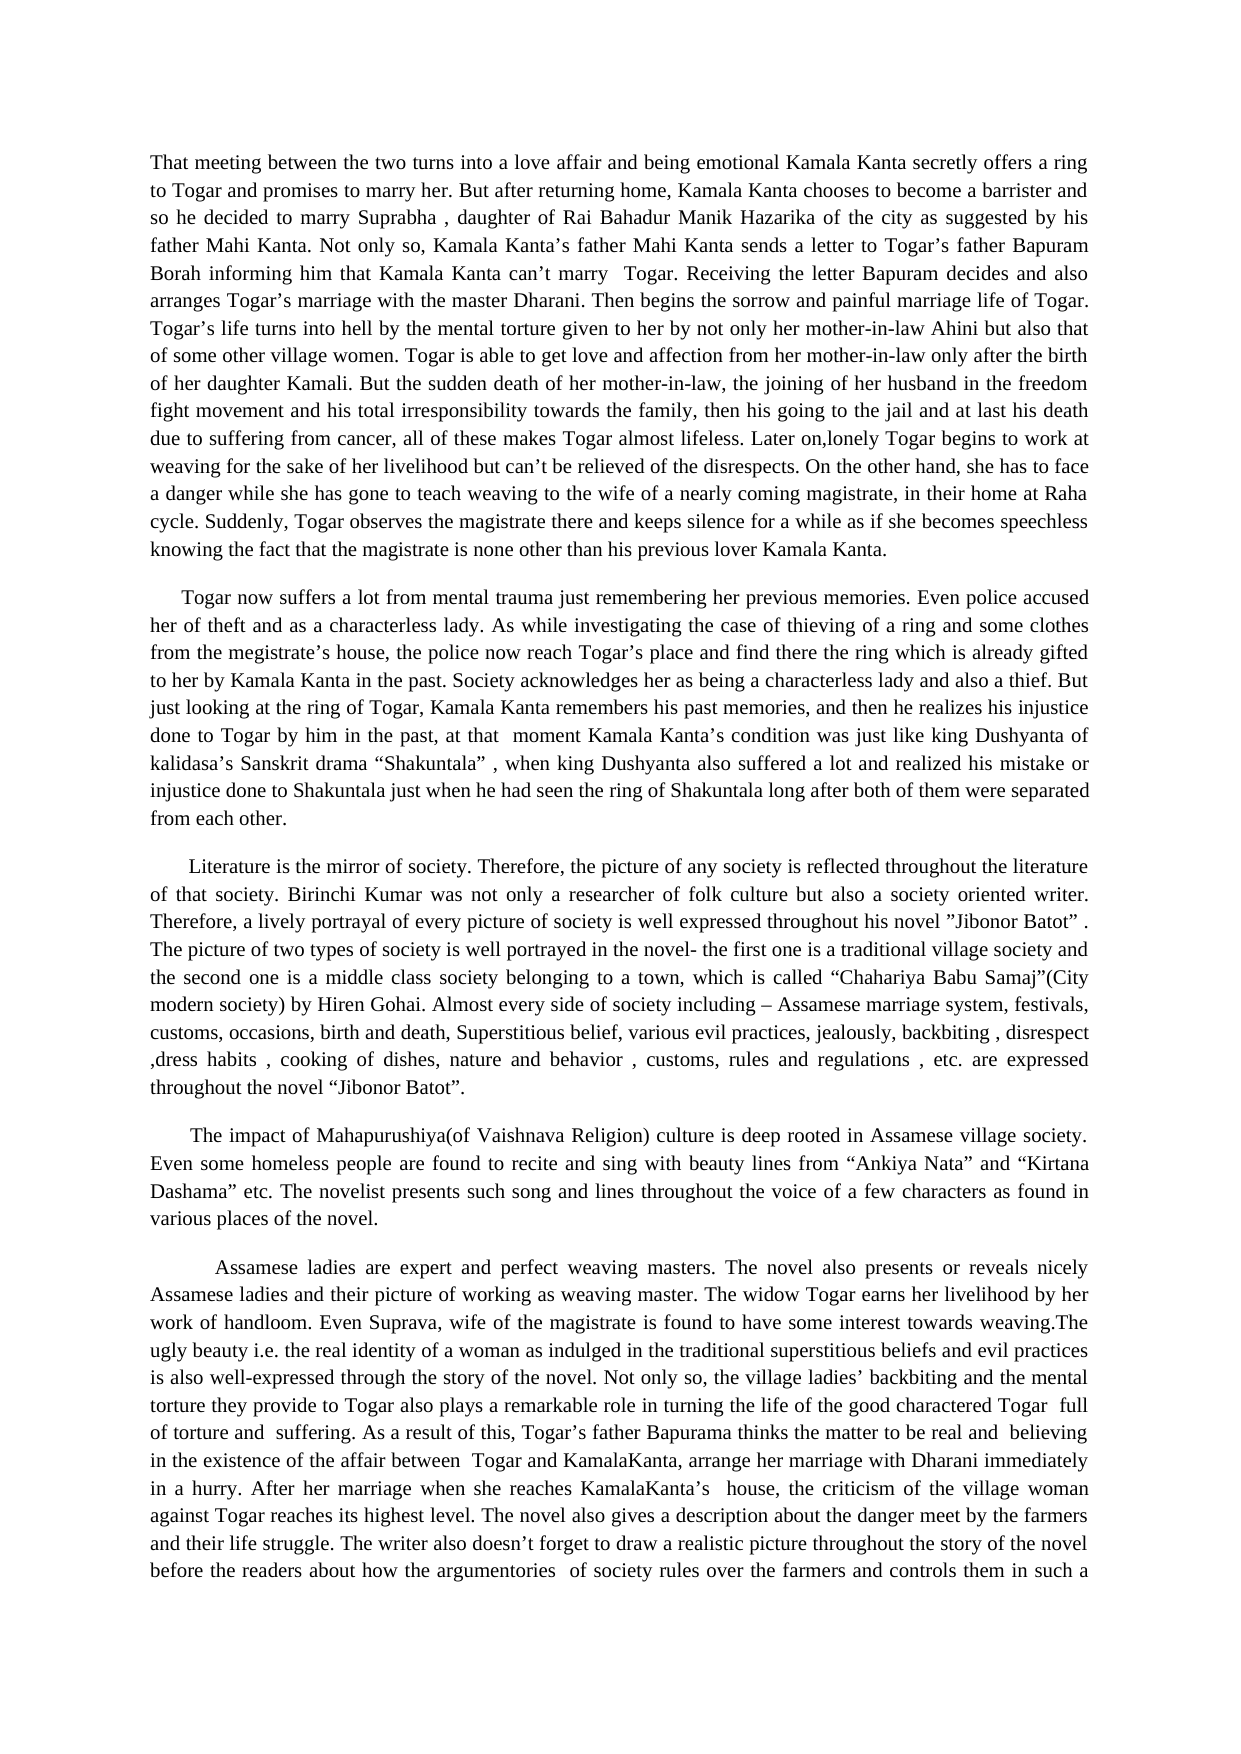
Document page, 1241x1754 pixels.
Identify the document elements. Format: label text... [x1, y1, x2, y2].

text That meeting between the two turns into a love affair and being emotional Kamala Kanta secretly offers a ring to Togar and promises to marry her. But after returning home, Kamala Kanta chooses to become a barrister and so he decided to marry Suprabha , daughter of Rai Bahadur Manik Hazarika of the city as suggested by his father Mahi Kanta. Not only so, Kamala Kanta’s father Mahi Kanta sends a letter to Togar’s father Bapuram Borah informing him that Kamala Kanta can’t marry Togar. Receiving the letter Bapuram decides and also arranges Togar’s marriage with the master Dharani. Then begins the sorrow and painful marriage life of Togar. Togar’s life turns into hell by the mental torture given to her by not only her mother-in-law Ahini but also that of some other village women. Togar is able to get love and affection from her mother-in-law only after the birth of her daughter Kamali. But the sudden death of her mother-in-law, the joining of her husband in the freedom fight movement and his total irresponsibility towards the family, then his going to the jail and at last his death due to suffering from cancer, all of these makes Togar almost lifeless. Later on,lonely Togar begins to work at weaving for the sake of her livelihood but can’t be relieved of the disrespects. On the other hand, she has to face a danger while she has gone to teach weaving to the wife of a nearly coming magistrate, in their home at Raha cycle. Suddenly, Togar observes the magistrate there and keeps silence for a while as if she becomes speechless knowing the fact that the magistrate is none other than his previous lover Kamala Kanta. [150, 150, 1090, 561]
text Togar now suffers a lot from mental trauma just remembering her previous memories. Even police accused her of theft and as a characterless lady. As while investigating the case of thieving of a ring and some clothes from the megistrate’s house, the police now reach Togar’s place and find there the ring which is already gifted to her by Kamala Kanta in the past. Society acknowledges her as being a characterless lady and also a thief. But just looking at the ring of Togar, Kamala Kanta remembers his past memories, and then he realizes his injustice done to Togar by him in the past, at that moment Kamala Kanta’s condition was just like king Dushyanta of kalidasa’s Sanskrit drama “Shakuntala” , when king Dushyanta also suffered a lot and realized his mistake or injustice done to Shakuntala just when he had seen the ring of Shakuntala long after both of them were separated from each other. [150, 585, 1090, 830]
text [150, 1255, 1090, 1582]
text The impact of Mahapurushiya(of Vaishnava Religion) culture is deep rooted in Assamese village society. Even some homeless people are found to recite and sing with beauty lines from “Ankiya Nata” and “Kirtana Dashama” etc. The novelist presents such song and lines throughout the voice of a few characters as found in various places of the novel. [150, 1123, 1090, 1230]
text Literature is the mirror of society. Therefore, the picture of any society is reflected throughout the literature of that society. Birinchi Kumar was not only a researcher of folk culture but also a society oriented writer. Therefore, a lively portrayal of every picture of society is well expressed throughout his novel ”Jibonor Batot” . The picture of two types of society is well portrayed in the novel- the first one is a traditional village society and the second one is a middle class society belonging to a town, which is called “Chahariya Babu Samaj”(City modern society) by Hiren Gohai. Almost every side of society including – Assamese marriage system, festivals, customs, occasions, birth and death, Superstitious belief, various evil practices, jealously, backbiting , disrespect ,dress habits , cooking of dishes, nature and behavior , customs, rules and regulations , etc. are expressed throughout the novel “Jibonor Batot”. [150, 854, 1090, 1099]
